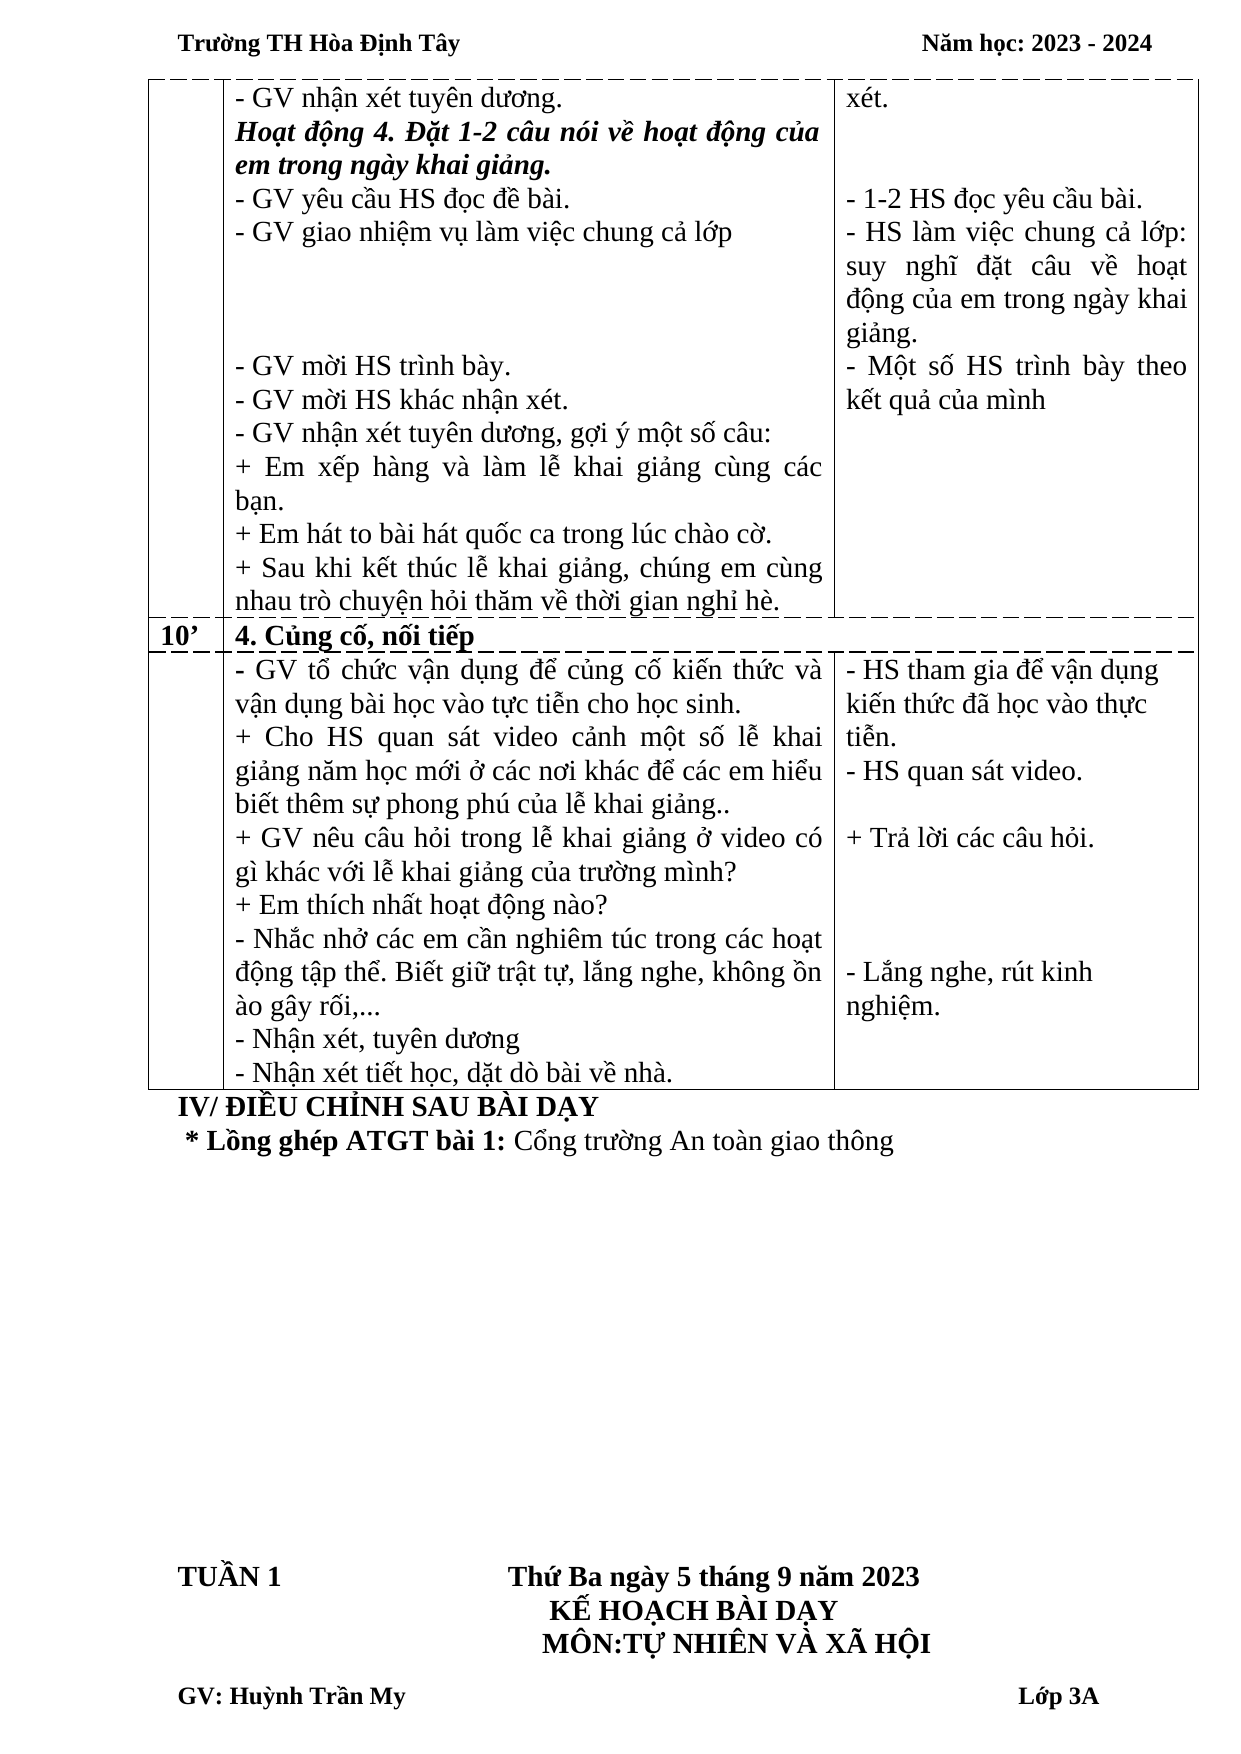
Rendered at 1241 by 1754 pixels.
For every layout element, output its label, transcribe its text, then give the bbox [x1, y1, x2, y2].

table_cell 4. Củng cố, nối tiếp [224, 617, 1198, 651]
table_cell - GV tổ chức vận dụng để củng cố kiến thức và vận dụng bài học vào tực tiễn cho học sinh. + Cho HS quan sát video cảnh một số lễ khai giảng năm học mới ở các nơi khác để các em hiểu biết thêm sự phong phú của lễ khai giảng.. + GV nêu câu hỏi trong lễ khai giảng ở video có gì khác với lễ khai giảng của trường mình? + Em thích nhất hoạt động nào? - Nhắc nhở các em cần nghiêm túc trong các hoạt động tập thể. Biết giữ trật tự, lắng nghe, không ồn ào gây rối,... - Nhận xét, tuyên dương - Nhận xét tiết học, dặt dò bài về nhà. [224, 651, 834, 1088]
text KẾ HOẠCH BÀI DẠY [177, 1593, 1134, 1626]
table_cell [224, 79, 834, 617]
text MÔN:TỰ NHIÊN VÀ XÃ HỘI [177, 1626, 1134, 1660]
table_cell 10’ [149, 617, 223, 651]
text * Lồng ghép ATGT bài 1: Cổng trường An toàn giao thông [177, 1123, 1134, 1157]
text IV/ ĐIỀU CHỈNH SAU BÀI DẠY [177, 1090, 1134, 1123]
table_cell - HS tham gia để vận dụng kiến thức đã học vào thực tiễn. - HS quan sát video. + Trả lời các câu hỏi. - Lắng nghe, rút kinh nghiệm. [835, 651, 1198, 1088]
table_cell [149, 651, 223, 1088]
text TUẦN 1 Thứ Ba ngày 5 tháng 9 năm 2023 [177, 1559, 1134, 1593]
table_cell [149, 79, 223, 617]
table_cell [835, 79, 1198, 617]
